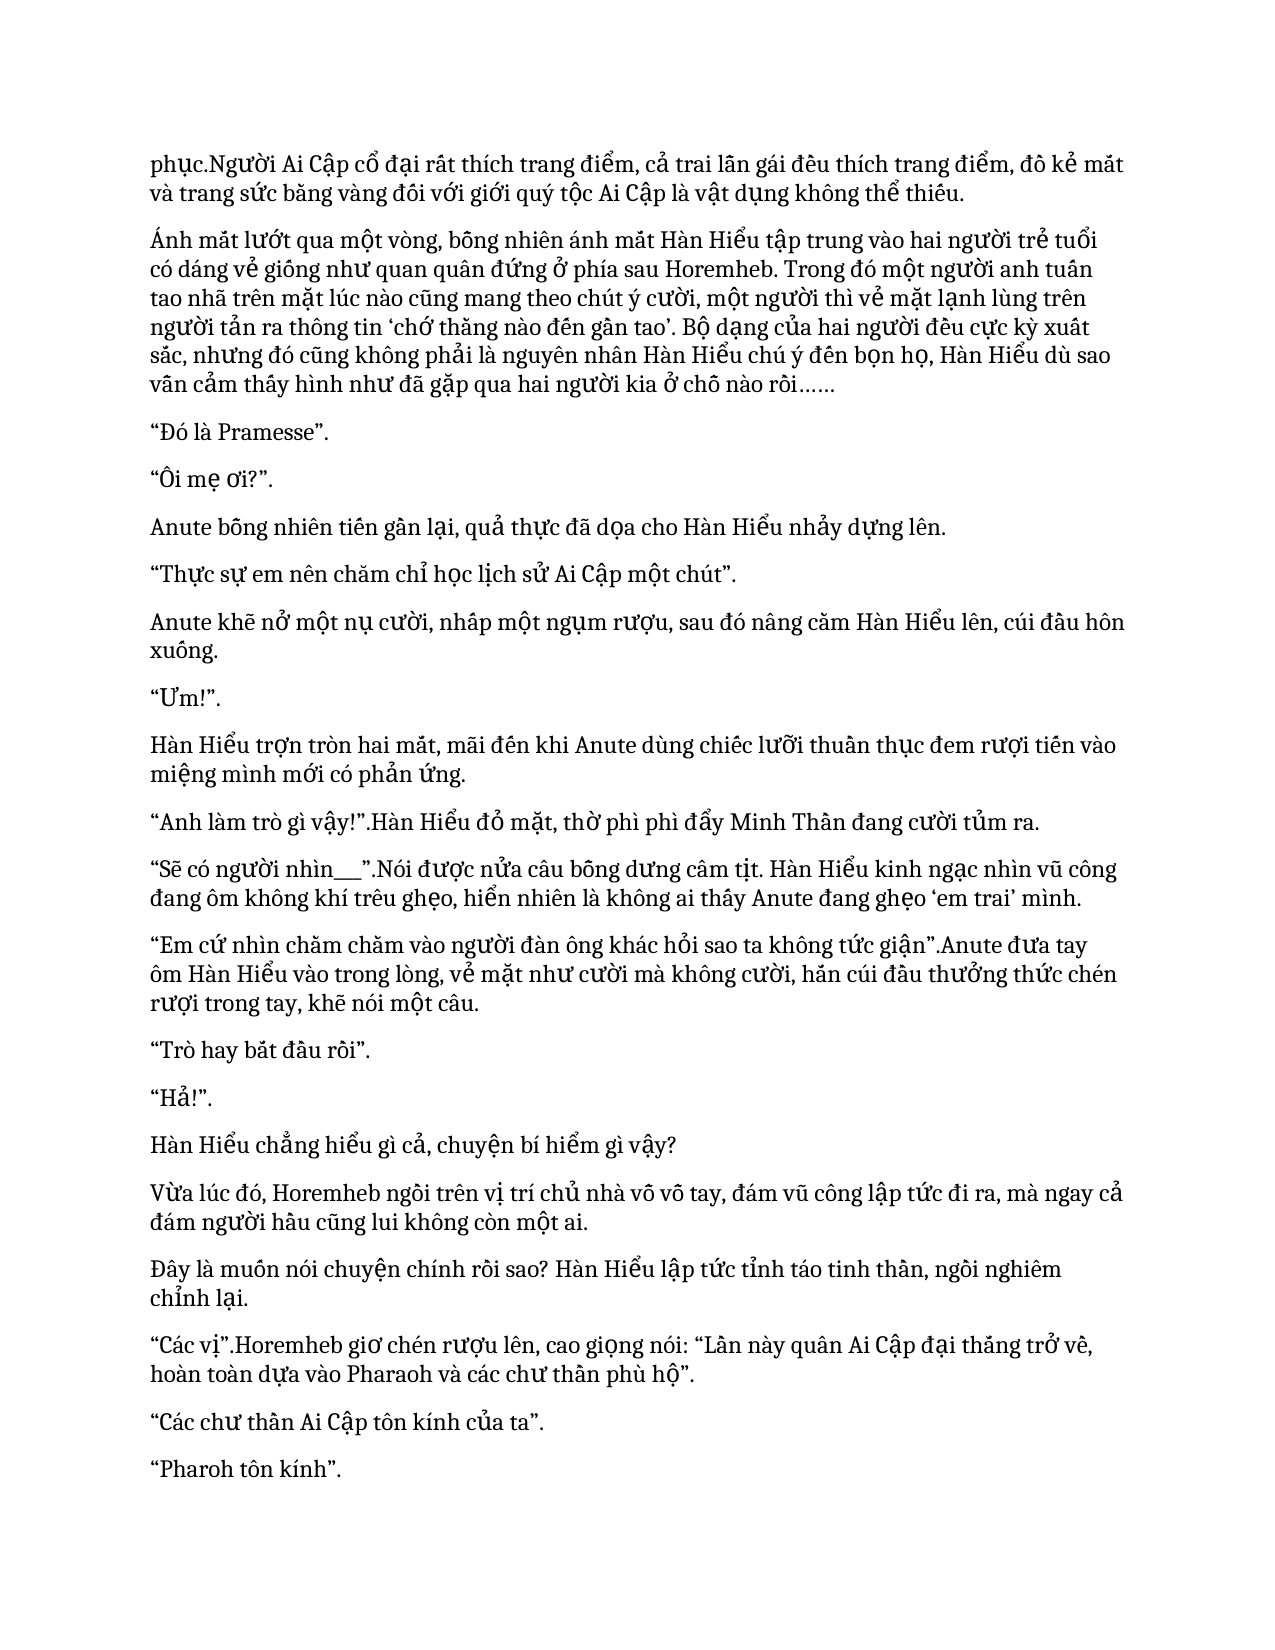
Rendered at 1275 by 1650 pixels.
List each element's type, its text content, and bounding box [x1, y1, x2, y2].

text “Em cứ nhìn chằm chằm vào người đàn ông khác hỏi sao ta không tức giận”.Anute đưa tay ôm Hàn Hiểu vào trong lòng, vẻ mặt như cười mà không cười, hắn cúi đầu thưởng thức chén rượi trong tay, khẽ nói một câu. [150, 931, 1125, 1017]
text Hàn Hiểu trợn tròn hai mắt, mãi đến khi Anute dùng chiếc lưỡi thuần thục đem rượi tiến vào miệng mình mới có phản ứng. [150, 731, 1125, 789]
text “Pharoh tôn kính”. [150, 1455, 1125, 1484]
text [150, 150, 1125, 207]
text Anute khẽ nở một nụ cười, nhấp một ngụm rượu, sau đó nâng cằm Hàn Hiểu lên, cúi đầu hôn xuống. [150, 607, 1125, 665]
text “Anh làm trò gì vậy!”.Hàn Hiểu đỏ mặt, thờ phì phì đẩy Minh Thần đang cười tủm ra. [150, 807, 1125, 836]
text Anute bỗng nhiên tiến gần lại, quả thực đã dọa cho Hàn Hiểu nhảy dựng lên. [150, 512, 1125, 541]
text Hàn Hiểu chẳng hiểu gì cả, chuyện bí hiểm gì vậy? [150, 1131, 1125, 1160]
text Vừa lúc đó, Horemheb ngồi trên vị trí chủ nhà vỗ vỗ tay, đám vũ công lập tức đi ra, mà ngay cả đám người hầu cũng lui không còn một ai. [150, 1179, 1125, 1236]
text “Sẽ có người nhìn___”.Nói được nửa câu bỗng dưng câm tịt. Hàn Hiểu kinh ngạc nhìn vũ công đang ôm không khí trêu ghẹo, hiển nhiên là không ai thấy Anute đang ghẹo ‘em trai’ mình. [150, 855, 1125, 912]
text “Thực sự em nên chăm chỉ học lịch sử Ai Cập một chút”. [150, 560, 1125, 589]
text “Các vị”.Horemheb giơ chén rượu lên, cao giọng nói: “Lần này quân Ai Cập đại thắng trở về, hoàn toàn dựa vào Pharaoh và các chư thần phù hộ”. [150, 1331, 1125, 1389]
text “Hả!”. [150, 1084, 1125, 1112]
text “Trò hay bắt đầu rồi”. [150, 1036, 1125, 1065]
text “Đó là Pramesse”. [150, 417, 1125, 446]
text “Các chư thần Ai Cập tôn kính của ta”. [150, 1407, 1125, 1436]
text Đây là muốn nói chuyện chính rồi sao? Hàn Hiểu lập tức tỉnh táo tinh thần, ngồi nghiêm chỉnh lại. [150, 1255, 1125, 1312]
text Ánh mắt lướt qua một vòng, bỗng nhiên ánh mắt Hàn Hiểu tập trung vào hai người trẻ tuổi có dáng vẻ giống như quan quân đứng ở phía sau Horemheb. Trong đó một người anh tuấn tao nhã trên mặt lúc nào cũng mang theo chút ý cười, một người thì vẻ mặt lạnh lùng trên người tản ra thông tin ‘chớ thằng nào đến gần tao’. Bộ dạng của hai người đều cực kỳ xuất sắc, nhưng đó cũng không phải là nguyên nhân Hàn Hiểu chú ý đến bọn họ, Hàn Hiểu dù sao vẫn cảm thấy hình như đã gặp qua hai người kia ở chỗ nào rồi…… [150, 226, 1125, 399]
text “Ôi mẹ ơi?”. [150, 465, 1125, 494]
text “Ưm!”. [150, 684, 1125, 712]
